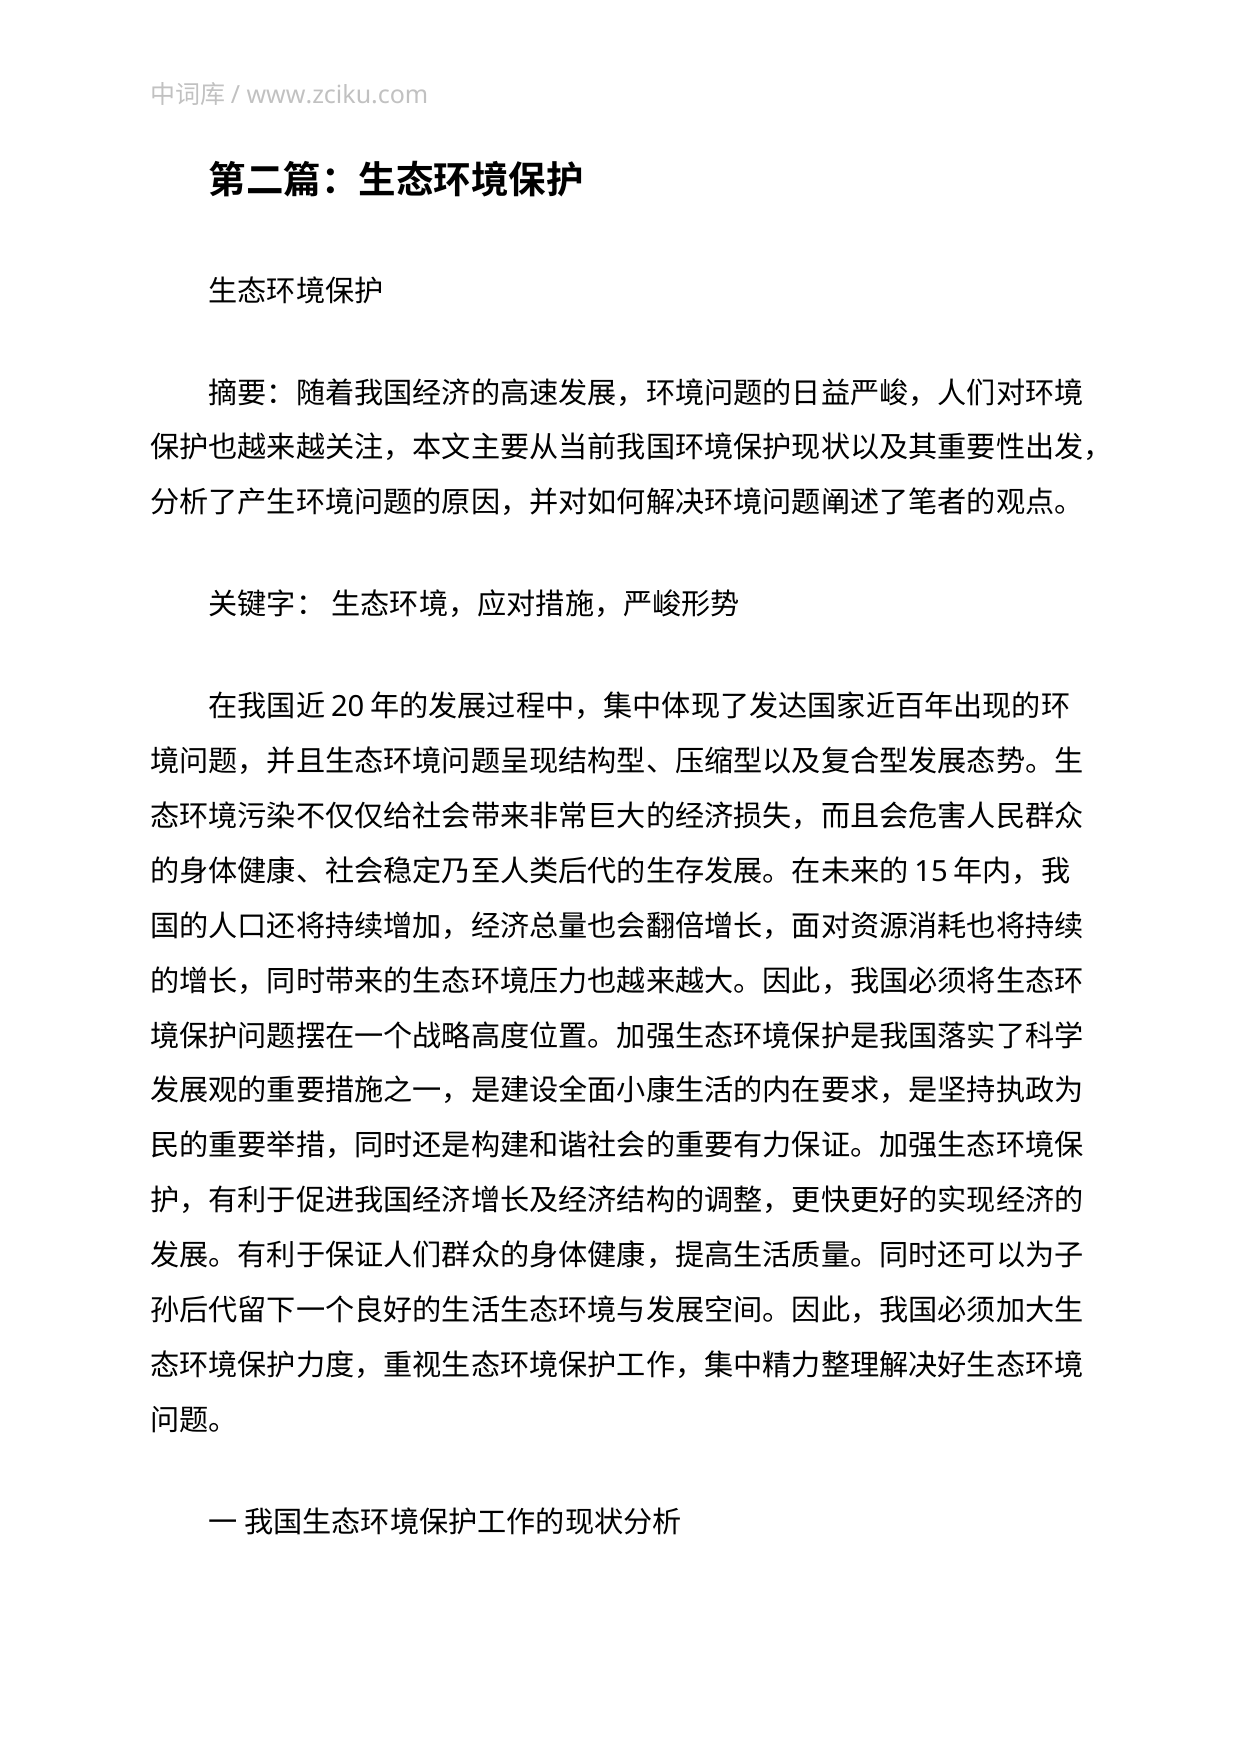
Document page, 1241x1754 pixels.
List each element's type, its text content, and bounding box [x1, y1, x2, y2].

text 关键字： 生态环境，应对措施，严峻形势 [150, 581, 1090, 623]
text 在我国近20年的发展过程中，集中体现了发达国家近百年出现的环境问题，并且生态环境问题呈现结构型、压缩型以及复合型发展态势。生态环境污染不仅仅给社会带来非常巨大的经济损失，而且会危害人民群众的身体健康、社会稳定乃至人类后代的生存发展。在未来的15年内，我国的人口还将持续增加，经济总量也会翻倍增长，面对资源消耗也将持续的增长，同时带来的生态环境压力也越来越大。因此，我国必须将生态环境保护问题摆在一个战略高度位置。加强生态环境保护是我国落实了科学发展观的重要措施之一，是建设全面小康生活的内在要求，是坚持执政为民的重要举措，同时还是构建和谐社会的重要有力保证。加强生态环境保护，有利于促进我国经济增长及经济结构的调整，更快更好的实现经济的发展。有利于保证人们群众的身体健康，提高生活质量。同时还可以为子孙后代留下一个良好的生活生态环境与发展空间。因此，我国必须加大生态环境保护力度，重视生态环境保护工作，集中精力整理解决好生态环境问题。 [150, 682, 1090, 1439]
text 生态环境保护 [150, 267, 1090, 310]
text 第二篇：生态环境保护 [150, 150, 1090, 204]
text 摘要：随着我国经济的高速发展，环境问题的日益严峻，人们对环境保护也越来越关注，本文主要从当前我国环境保护现状以及其重要性出发，分析了产生环境问题的原因，并对如何解决环境问题阐述了笔者的观点。 [150, 369, 1090, 521]
text 一 我国生态环境保护工作的现状分析 [150, 1498, 1090, 1540]
